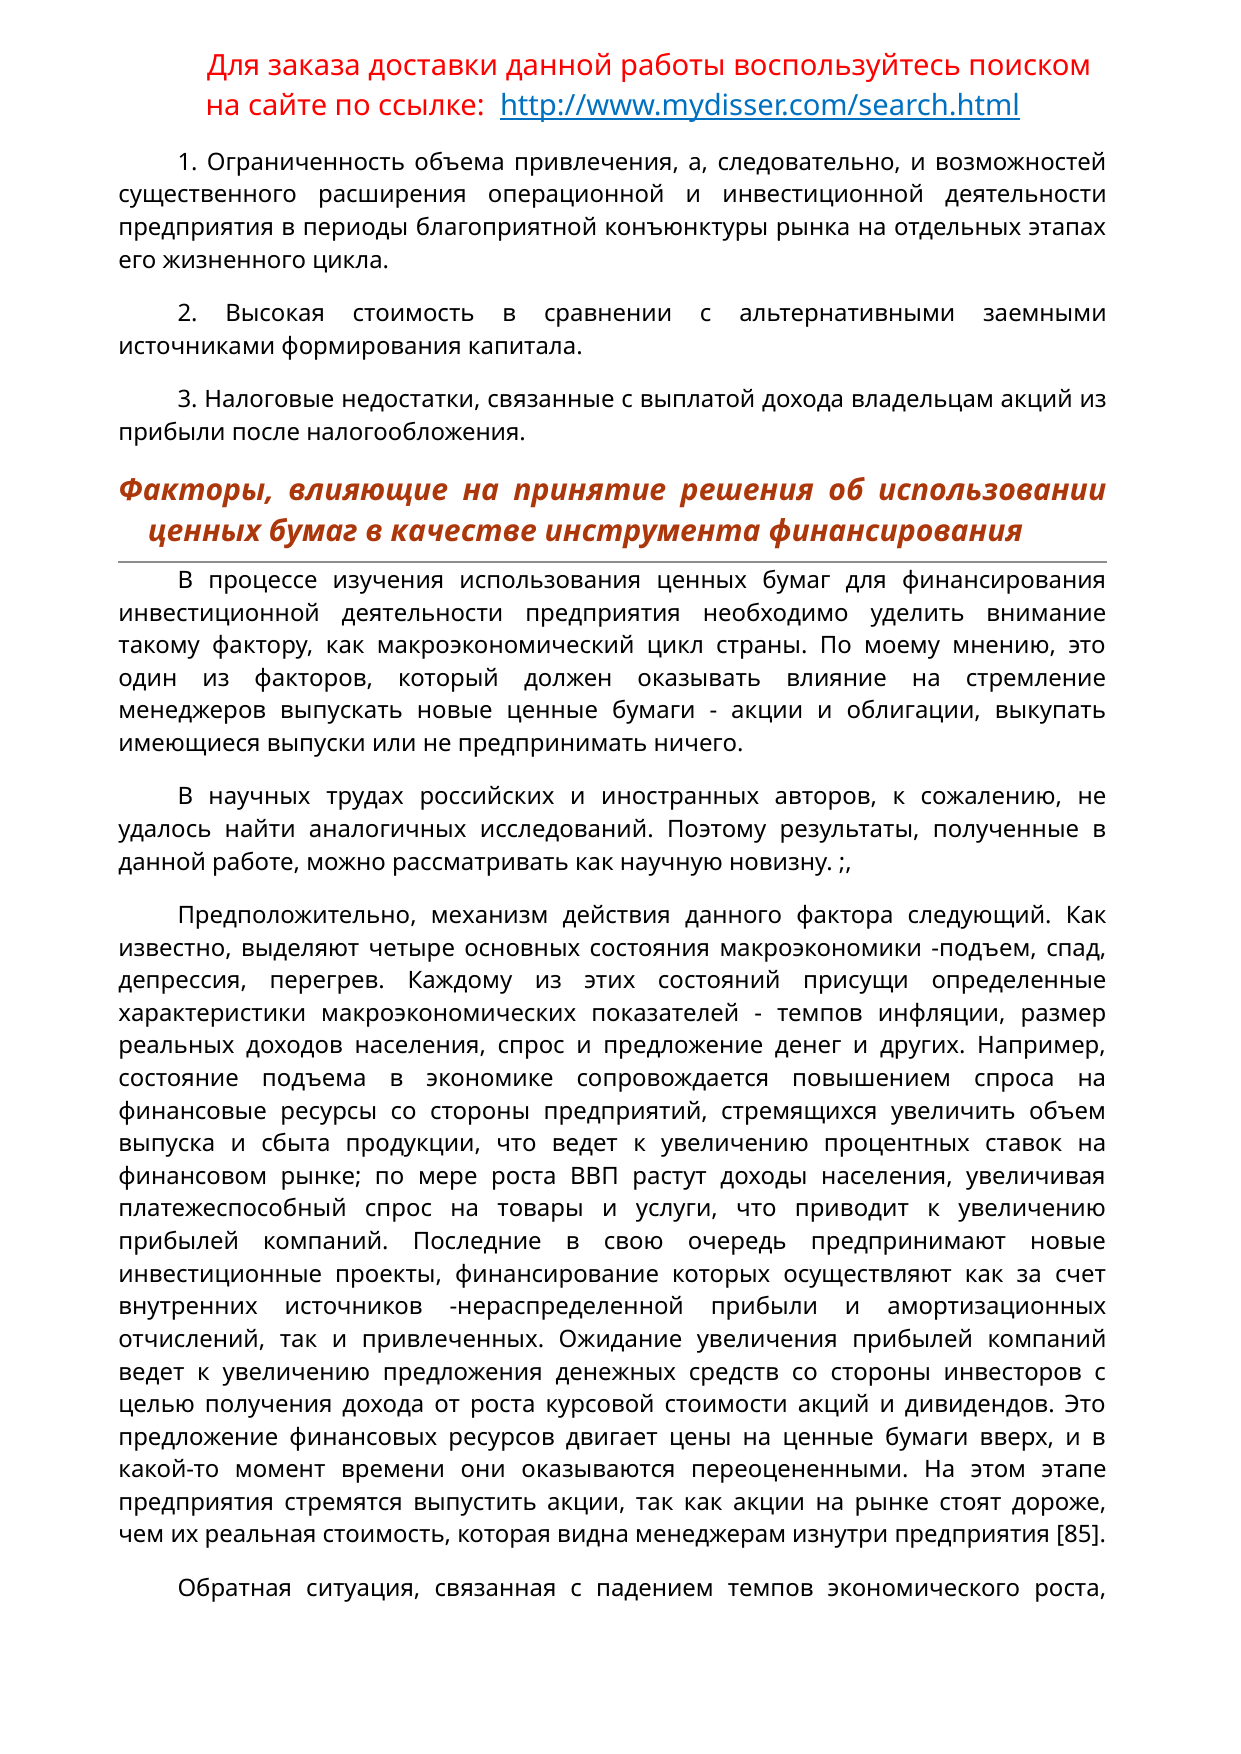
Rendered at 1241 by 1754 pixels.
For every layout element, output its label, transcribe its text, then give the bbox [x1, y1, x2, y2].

subtitle Факторы, влияющие на принятие решения об использовании ценных бумаг в качестве инструмента финансирования [118, 468, 1107, 561]
